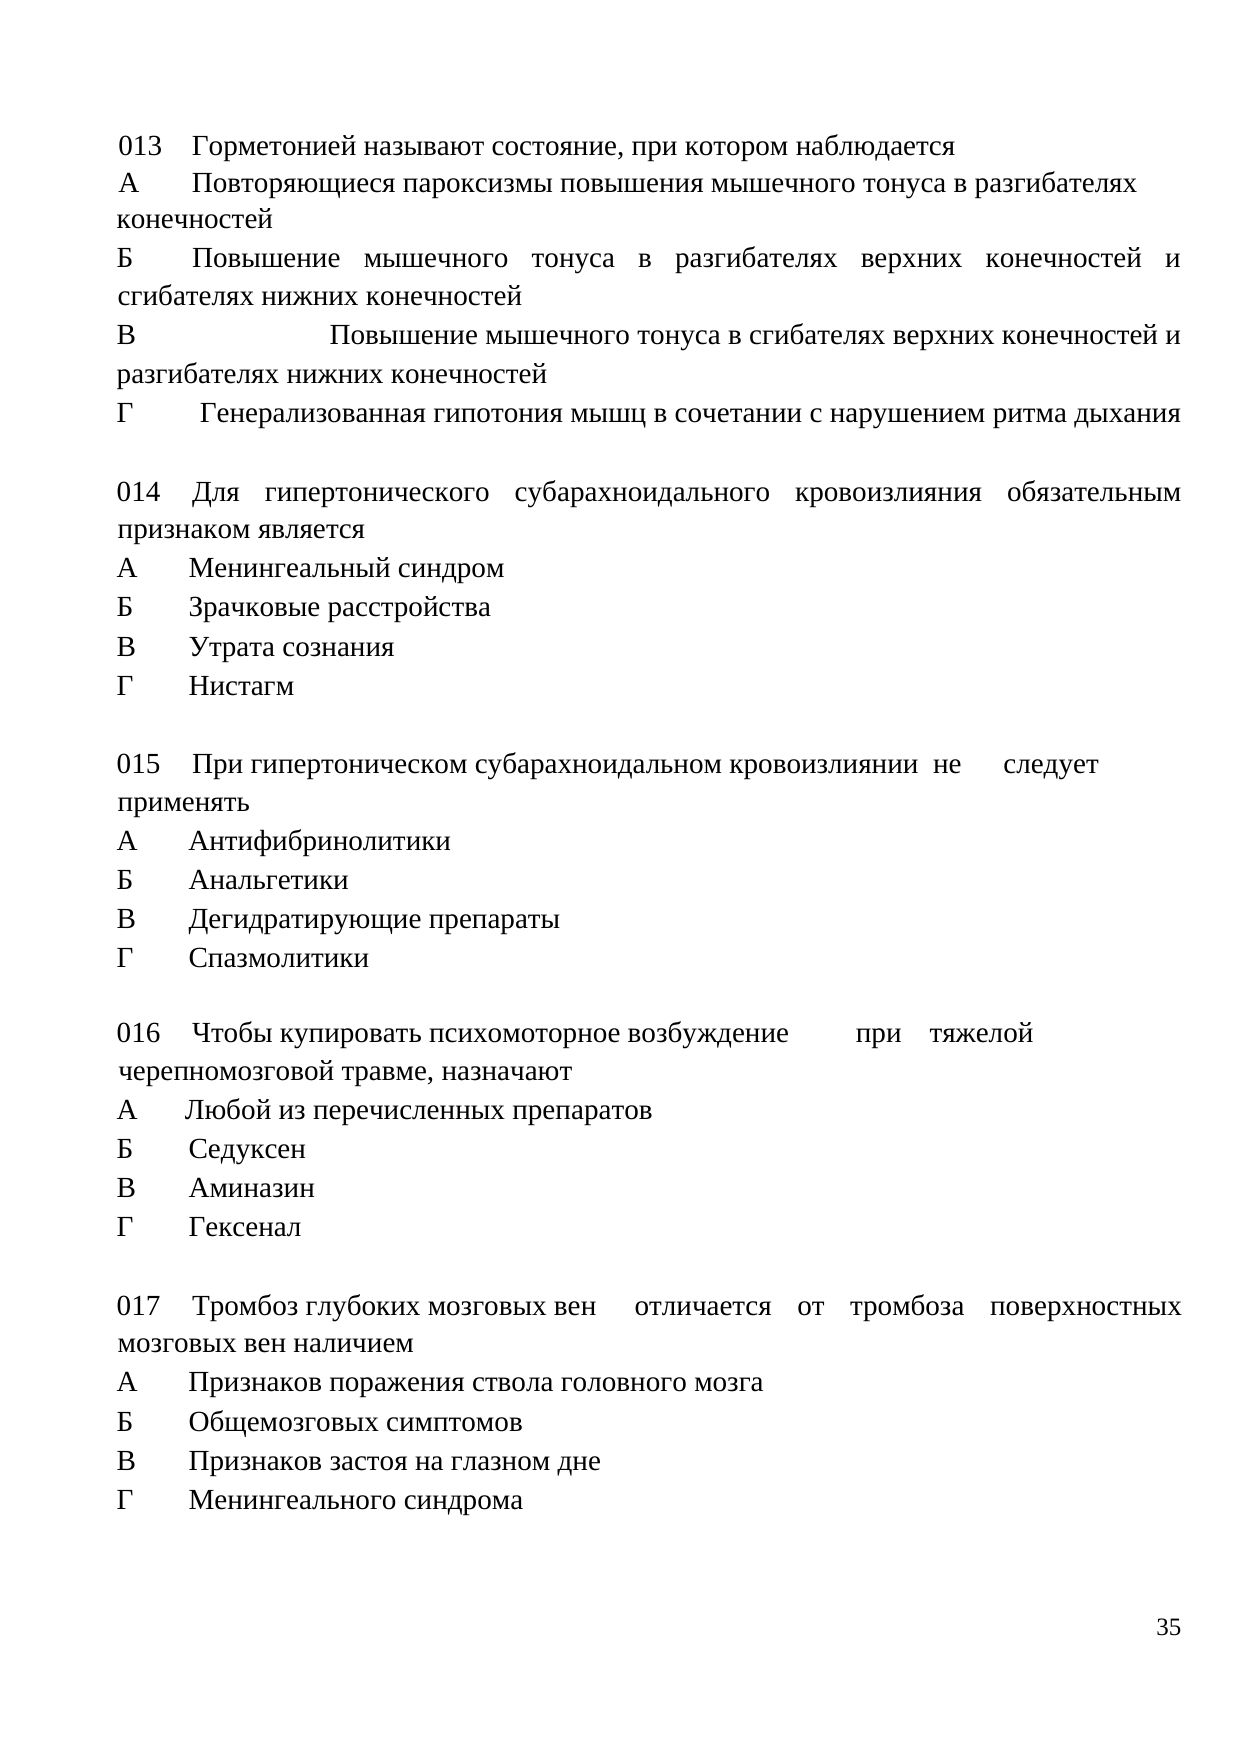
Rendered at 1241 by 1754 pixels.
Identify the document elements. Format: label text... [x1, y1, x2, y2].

text В Повышение мышечного тонуса в сгибателях верхних конечностей и [116, 317, 1188, 351]
text Г Нистагм [116, 668, 1188, 701]
text В Утрата сознания [116, 629, 1188, 662]
text А Антифибринолитики [116, 823, 1188, 856]
text разгибателях нижних конечностей [116, 356, 1182, 390]
table_cell А [118, 165, 192, 201]
text Б Общемозговых симптомов [116, 1404, 1188, 1437]
table_cell Горметонией называют состояние, при котором наблюдается [192, 128, 1188, 164]
text А Любой из перечисленных препаратов [116, 1092, 1188, 1126]
text 017 Тромбоз глубоких мозговых вен отличается от тромбоза поверхностных мозговых вен наличием [116, 1288, 1182, 1359]
text В Аминазин [116, 1170, 1188, 1204]
text Б Повышение мышечного тонуса в разгибателях верхних конечностей и сгибателях нижних конечностей [116, 240, 1182, 312]
text В Признаков застоя на глазном дне [116, 1443, 1188, 1476]
text В Дегидратирующие препараты [116, 901, 1188, 934]
text А Признаков поражения ствола головного мозга [116, 1364, 1188, 1398]
text Г Менингеального синдрома [116, 1482, 1188, 1515]
text Б Зрачковые расстройства [116, 589, 1188, 623]
text Б Седуксен [116, 1131, 1188, 1165]
table_cell Повторяющиеся пароксизмы повышения мышечного тонуса в разгибателях [192, 165, 1188, 201]
text Г Генерализованная гипотония мышц в сочетании с нарушением ритма дыхания [116, 395, 1188, 429]
text Б Анальгетики [116, 862, 1188, 896]
text А Менингеальный синдром [116, 551, 1188, 584]
text конечностей [116, 201, 1182, 235]
text Г Спазмолитики [116, 940, 1188, 974]
text 014 Для гипертонического субарахноидального кровоизлияния обязательным признаком является [116, 474, 1182, 545]
text 015 При гипертоническом субарахноидальном кровоизлиянии не следует применять [116, 746, 1182, 817]
text Г Гексенал [116, 1209, 1188, 1243]
table_cell 013 [118, 128, 192, 164]
text 016 Чтобы купировать психомоторное возбуждение при тяжелой черепномозговой травме, назначают [116, 1015, 1182, 1087]
